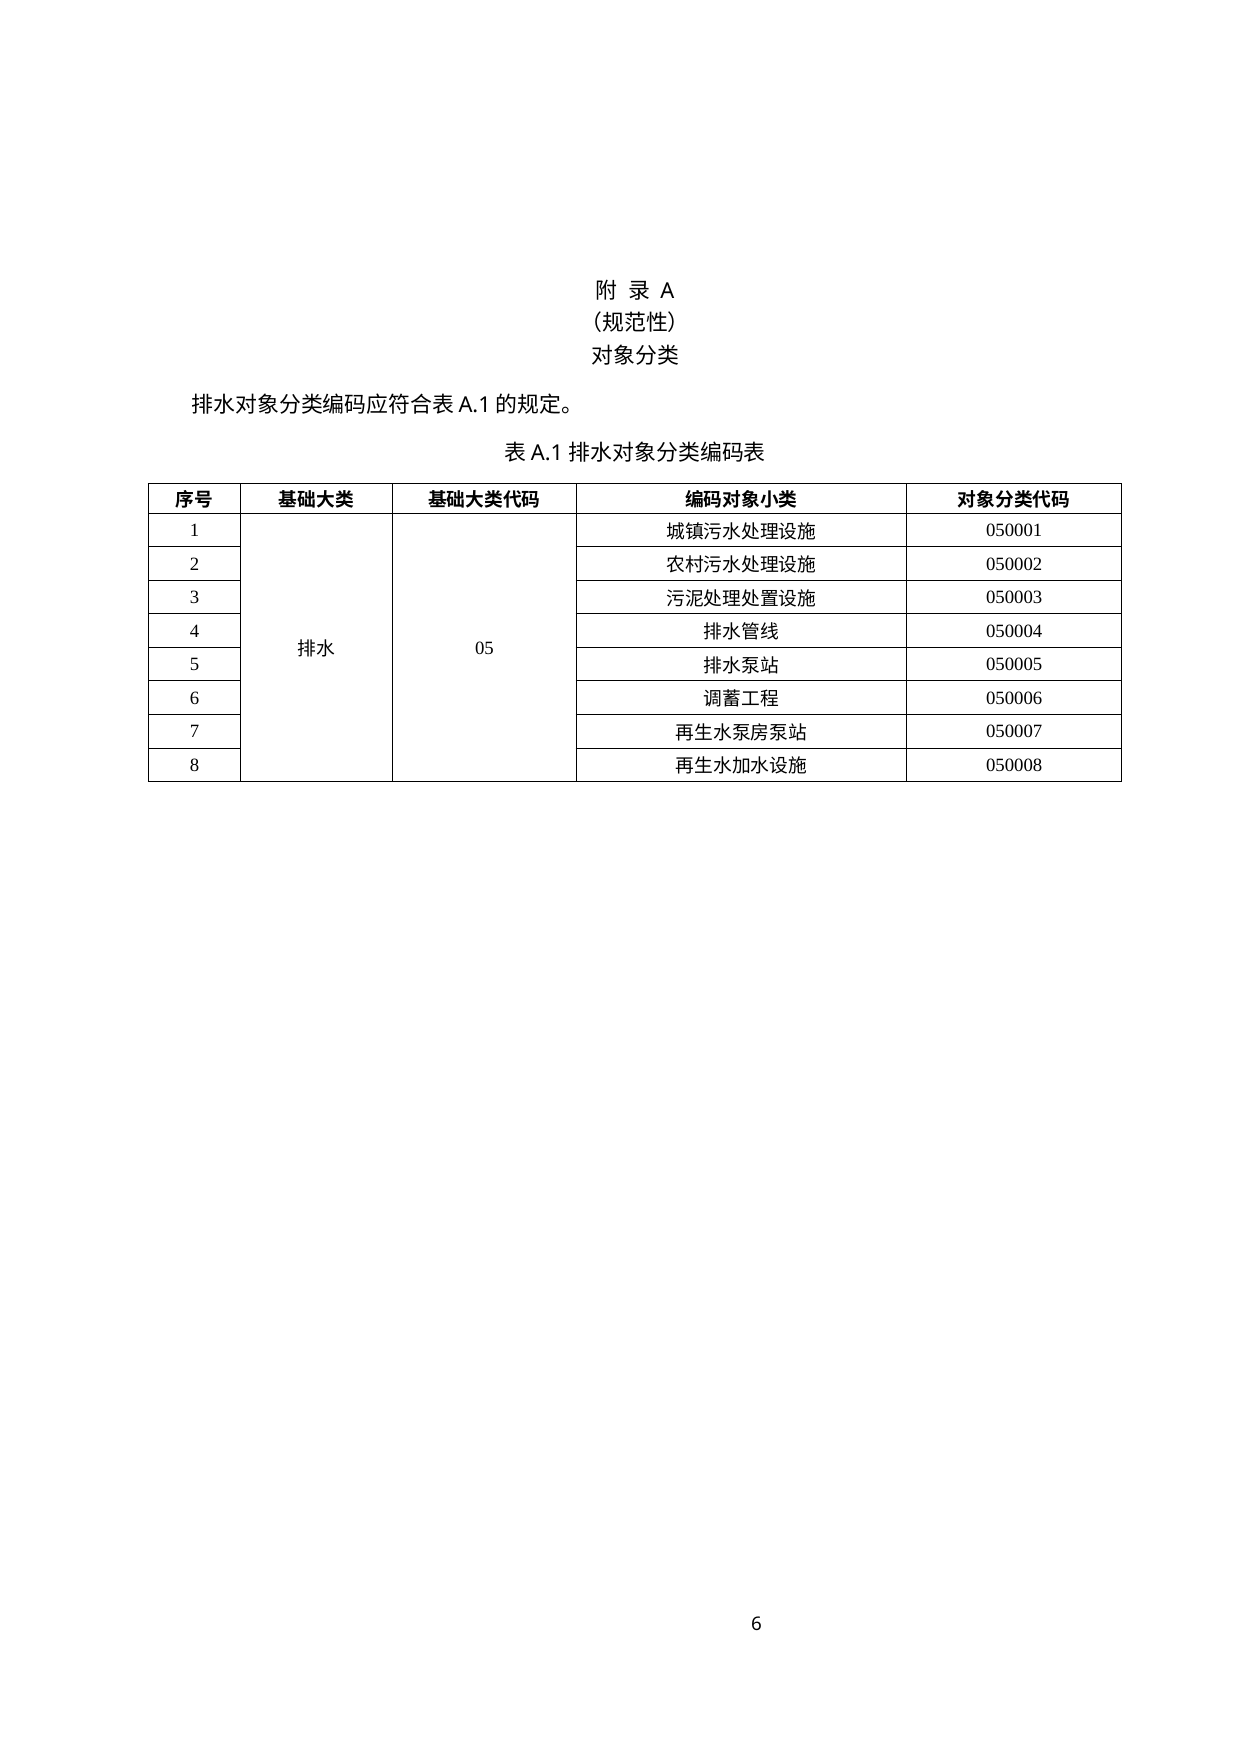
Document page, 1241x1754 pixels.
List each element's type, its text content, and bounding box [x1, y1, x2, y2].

table_cell 050007 [907, 715, 1121, 747]
table_cell 8 [149, 749, 240, 781]
text 排水对象分类编码应符合表A.1的规定。 [148, 386, 1122, 419]
table_cell 城镇污水处理设施 [577, 514, 906, 546]
table_cell 3 [149, 581, 240, 613]
table_header 基础大类代码 [393, 484, 576, 513]
table_cell 污泥处理处置设施 [577, 581, 906, 613]
table_header 基础大类 [241, 484, 392, 513]
table_cell 排水管线 [577, 614, 906, 647]
table_header 对象分类代码 [907, 484, 1121, 513]
table_cell 050001 [907, 514, 1121, 546]
table_header 序号 [149, 484, 240, 513]
table_cell 调蓄工程 [577, 681, 906, 714]
table_cell 4 [149, 614, 240, 647]
table_cell 2 [149, 547, 240, 580]
table_cell 7 [149, 715, 240, 747]
text 表A.1 排水对象分类编码表 [148, 435, 1122, 467]
table_cell 再生水加水设施 [577, 749, 906, 781]
table_cell 050003 [907, 581, 1121, 613]
table_cell 050008 [907, 749, 1121, 781]
table_header 编码对象小类 [577, 484, 906, 513]
table_cell 050002 [907, 547, 1121, 580]
text （规范性） 对象分类 [148, 272, 1122, 370]
table_cell 5 [149, 648, 240, 680]
table_cell 再生水泵房泵站 [577, 715, 906, 747]
table_cell 1 [149, 514, 240, 546]
table_cell 农村污水处理设施 [577, 547, 906, 580]
table_cell 排水泵站 [577, 648, 906, 680]
table_cell 6 [149, 681, 240, 714]
table_cell 050005 [907, 648, 1121, 680]
table_cell 排水 [241, 514, 392, 781]
table_cell 05 [393, 514, 576, 781]
table_cell 050004 [907, 614, 1121, 647]
table_cell 050006 [907, 681, 1121, 714]
